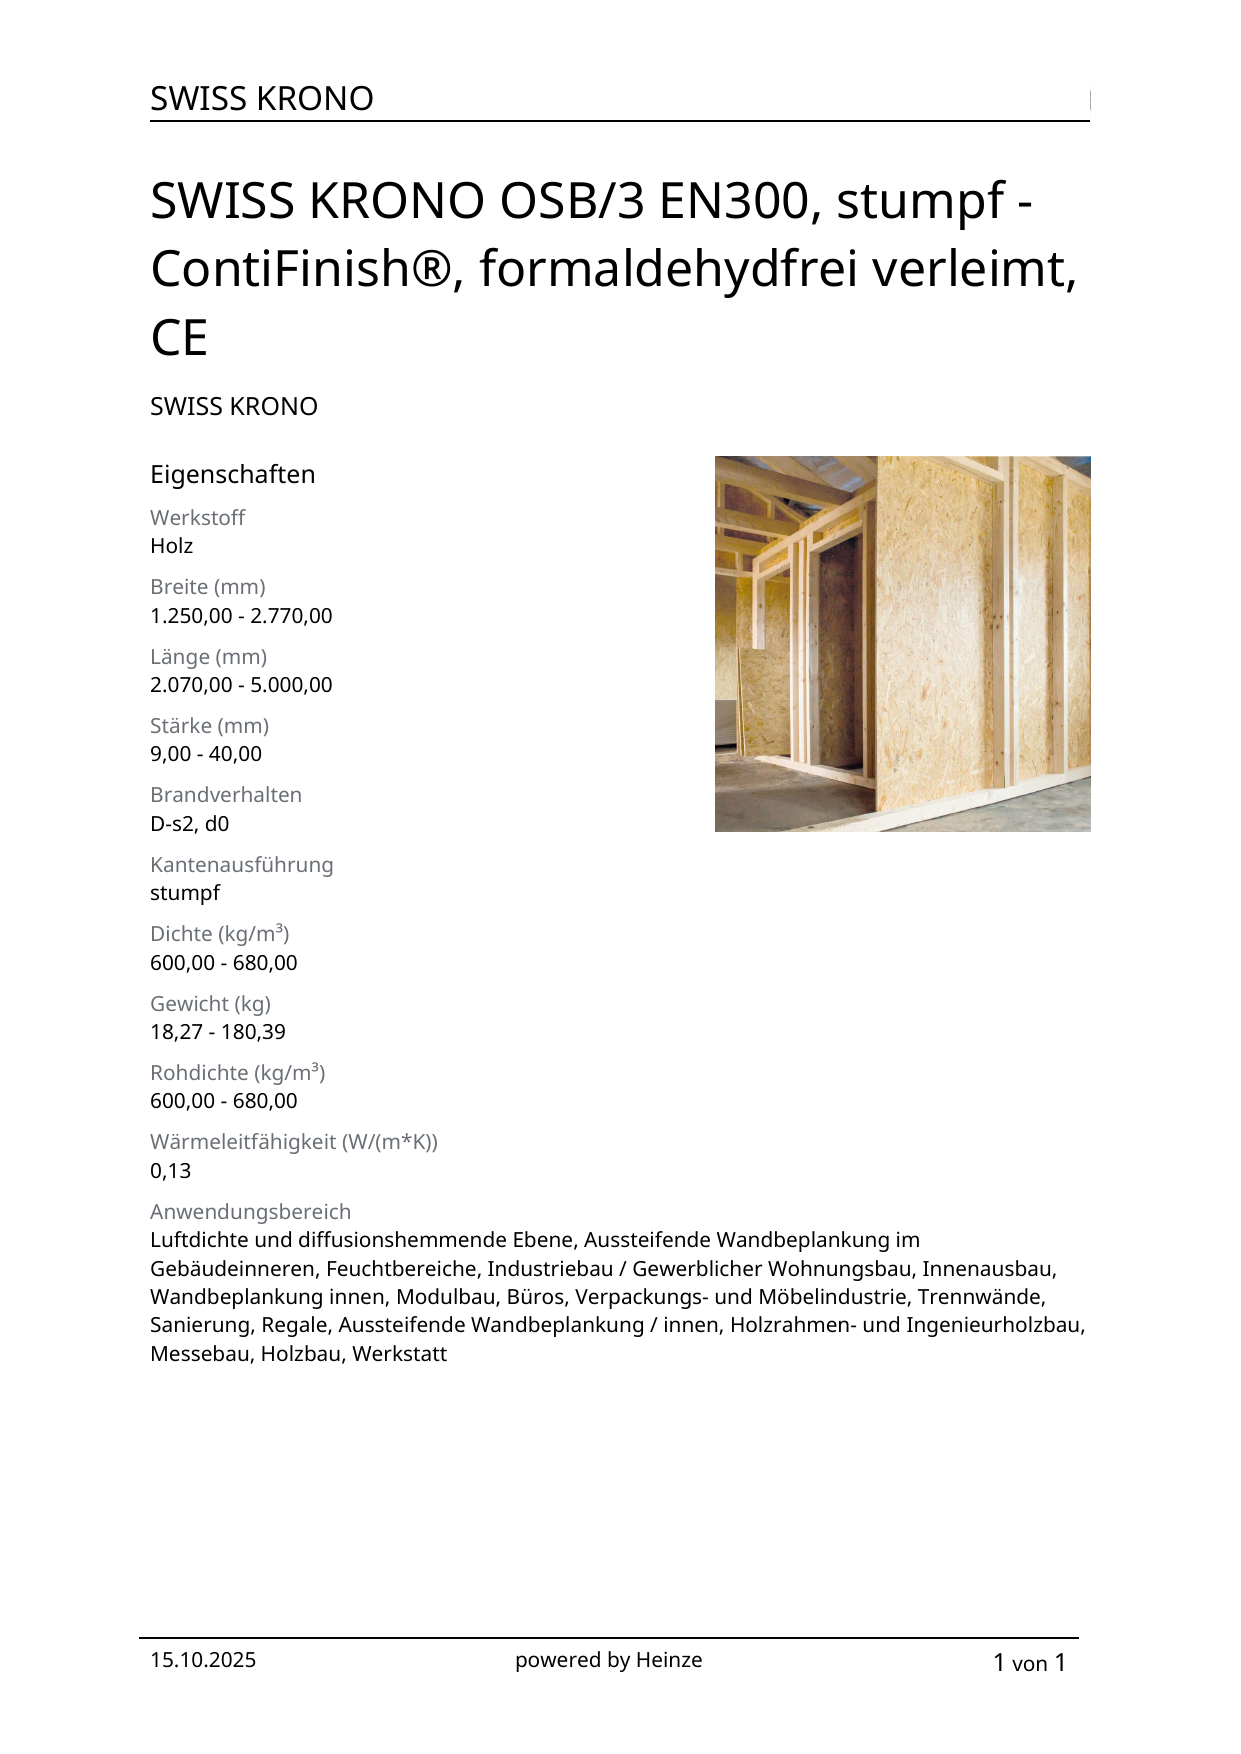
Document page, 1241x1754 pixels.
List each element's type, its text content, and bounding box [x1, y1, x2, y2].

picture [715, 456, 1091, 832]
text Rohdichte (kg/m³) [150, 1058, 1090, 1086]
text Länge (mm) [150, 642, 715, 670]
text Kantenausführung [150, 850, 1090, 878]
text 0,13 [150, 1156, 1090, 1184]
text 2.070,00 - 5.000,00 [150, 670, 715, 699]
text Breite (mm) [150, 572, 715, 601]
text 18,27 - 180,39 [150, 1017, 1090, 1046]
text stumpf [150, 878, 1090, 907]
text SWISS KRONO [150, 388, 1090, 422]
text 9,00 - 40,00 [150, 739, 715, 768]
text Anwendungsbereich [150, 1197, 1090, 1225]
text Brandverhalten [150, 781, 715, 809]
text Luftdichte und diffusionshemmende Ebene, Aussteifende Wandbeplankung im Gebäudeinneren, Feuchtbereiche, Industriebau / Gewerblicher Wohnungsbau, Innenausbau, Wandbeplankung innen, Modulbau, Büros, Verpackungs- und Möbelindustrie, Trennwände, Sanierung, Regale, Aussteifende Wandbeplankung / innen, Holzrahmen- und Ingenieurholzbau, Messebau, Holzbau, Werkstatt [150, 1225, 1090, 1367]
text 600,00 - 680,00 [150, 948, 1090, 976]
text Gewicht (kg) [150, 989, 1090, 1017]
text 600,00 - 680,00 [150, 1086, 1090, 1115]
text Eigenschaften [150, 456, 715, 491]
text D-s2, d0 [150, 809, 1090, 837]
text Dichte (kg/m³) [150, 919, 1090, 948]
text Werkstoff [150, 503, 715, 531]
text SWISS KRONO OSB/3 EN300, stumpf - ContiFinish®, formaldehydfrei verleimt, CE [150, 165, 1090, 369]
text 1.250,00 - 2.770,00 [150, 601, 715, 629]
text Stärke (mm) [150, 711, 715, 739]
text Wärmeleitfähigkeit (W/(m*K)) [150, 1127, 1090, 1156]
text Holz [150, 531, 715, 560]
